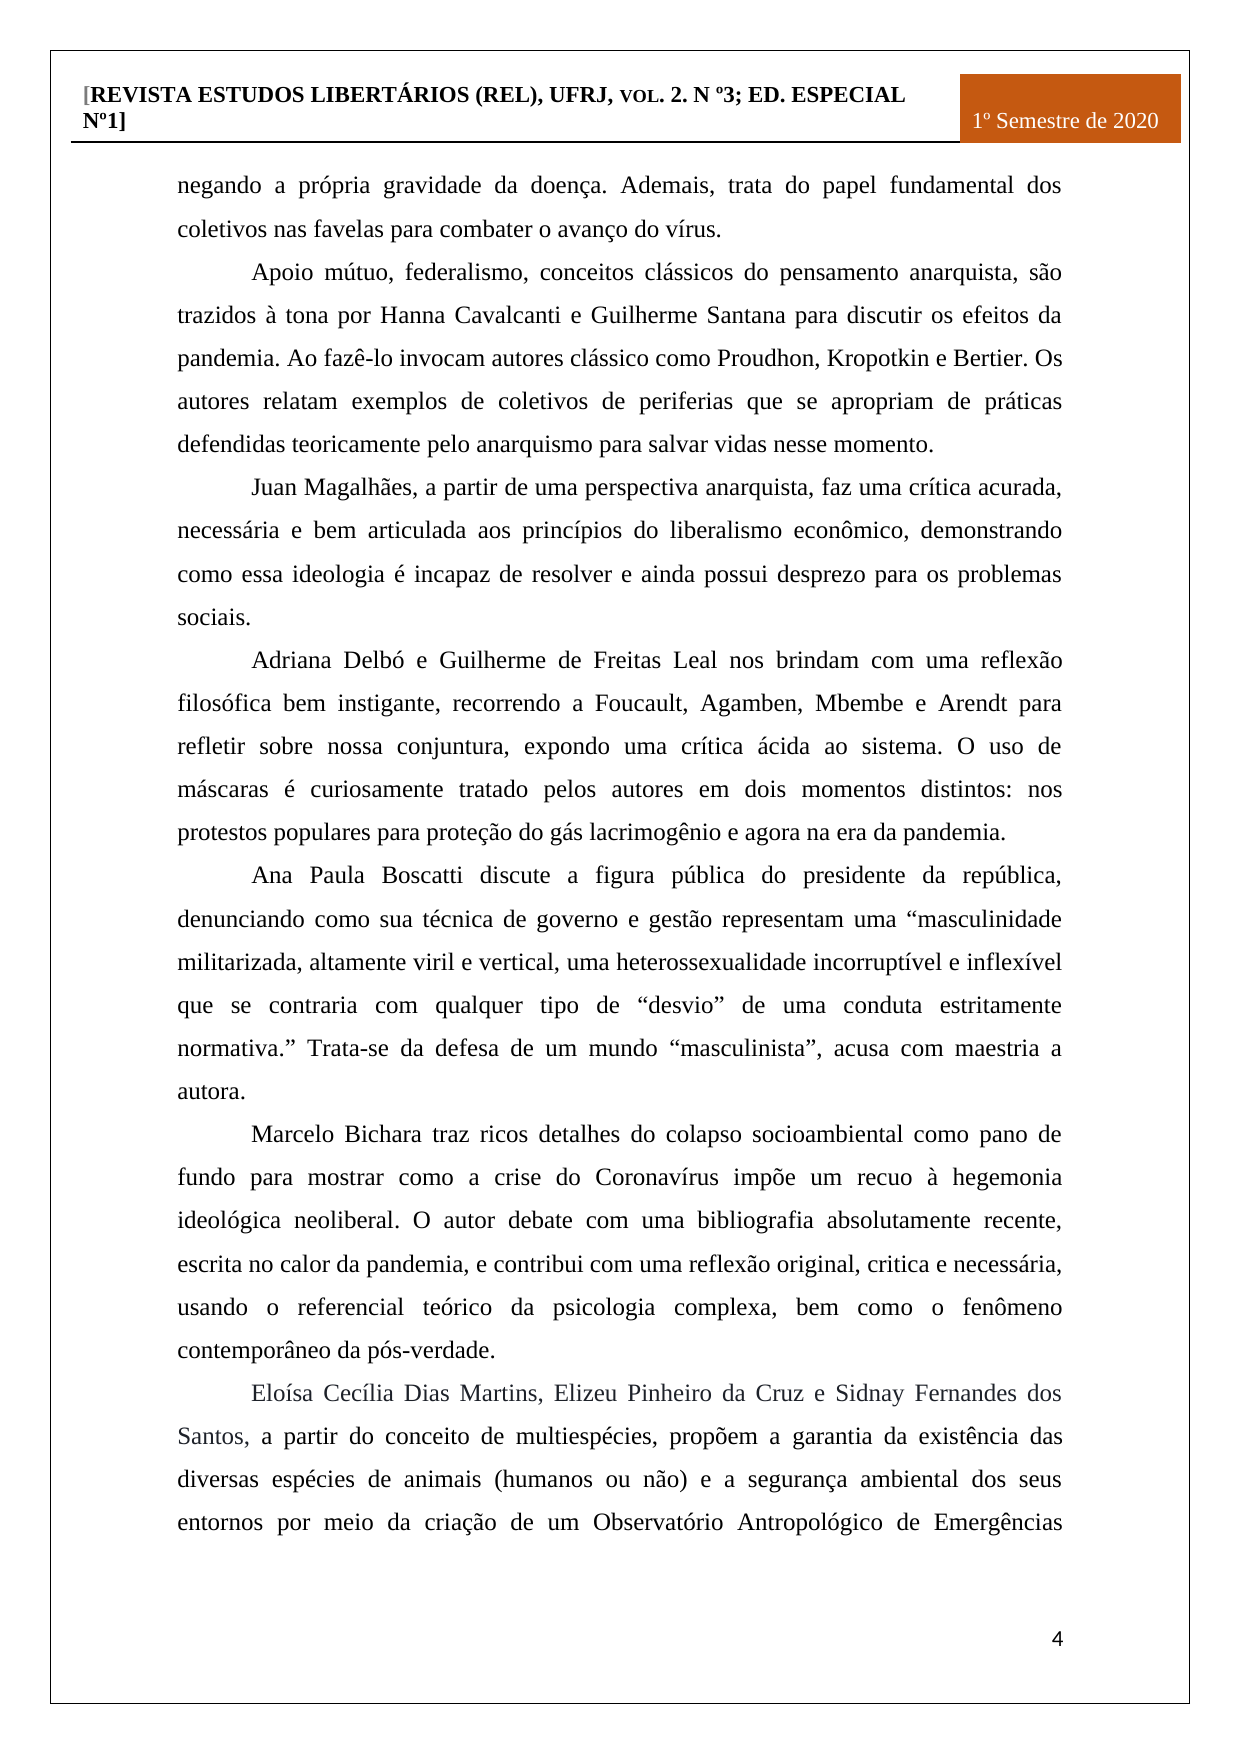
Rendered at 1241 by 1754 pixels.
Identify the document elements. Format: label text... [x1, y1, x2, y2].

text Apoio mútuo, federalismo, conceitos clássicos do pensamento anarquista, são trazidos à tona por Hanna Cavalcanti e Guilherme Santana para discutir os efeitos da pandemia. Ao fazê-lo invocam autores clássico como Proudhon, Kropotkin e Bertier. Os autores relatam exemplos de coletivos de periferias que se apropriam de práticas defendidas teoricamente pelo anarquismo para salvar vidas nesse momento. [177, 257, 1063, 458]
text Ana Paula Boscatti discute a figura pública do presidente da república, denunciando como sua técnica de governo e gestão representam uma “masculinidade militarizada, altamente viril e vertical, uma heterossexualidade incorruptível e inflexível que se contraria com qualquer tipo de “desvio” de uma conduta estritamente normativa.” Trata-se da defesa de um mundo “masculinista”, acusa com maestria a autora. [177, 861, 1063, 1105]
text Marcelo Bichara traz ricos detalhes do colapso socioambiental como pano de fundo para mostrar como a crise do Coronavírus impõe um recuo à hegemonia ideológica neoliberal. O autor debate com uma bibliografia absolutamente recente, escrita no calor da pandemia, e contribui com uma reflexão original, critica e necessária, usando o referencial teórico da psicologia complexa, bem como o fenômeno contemporâneo da pós-verdade. [177, 1119, 1063, 1364]
text Juan Magalhães, a partir de uma perspectiva anarquista, faz uma crítica acurada, necessária e bem articulada aos princípios do liberalismo econômico, demonstrando como essa ideologia é incapaz de resolver e ainda possui desprezo para os problemas sociais. [177, 472, 1063, 631]
text Adriana Delbó e Guilherme de Freitas Leal nos brindam com uma reflexão filosófica bem instigante, recorrendo a Foucault, Agamben, Mbembe e Arendt para refletir sobre nossa conjuntura, expondo uma crítica ácida ao sistema. O uso de máscaras é curiosamente tratado pelos autores em dois momentos distintos: nos protestos populares para proteção do gás lacrimogênio e agora na era da pandemia. [177, 645, 1063, 846]
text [177, 171, 1063, 242]
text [177, 1378, 1063, 1536]
